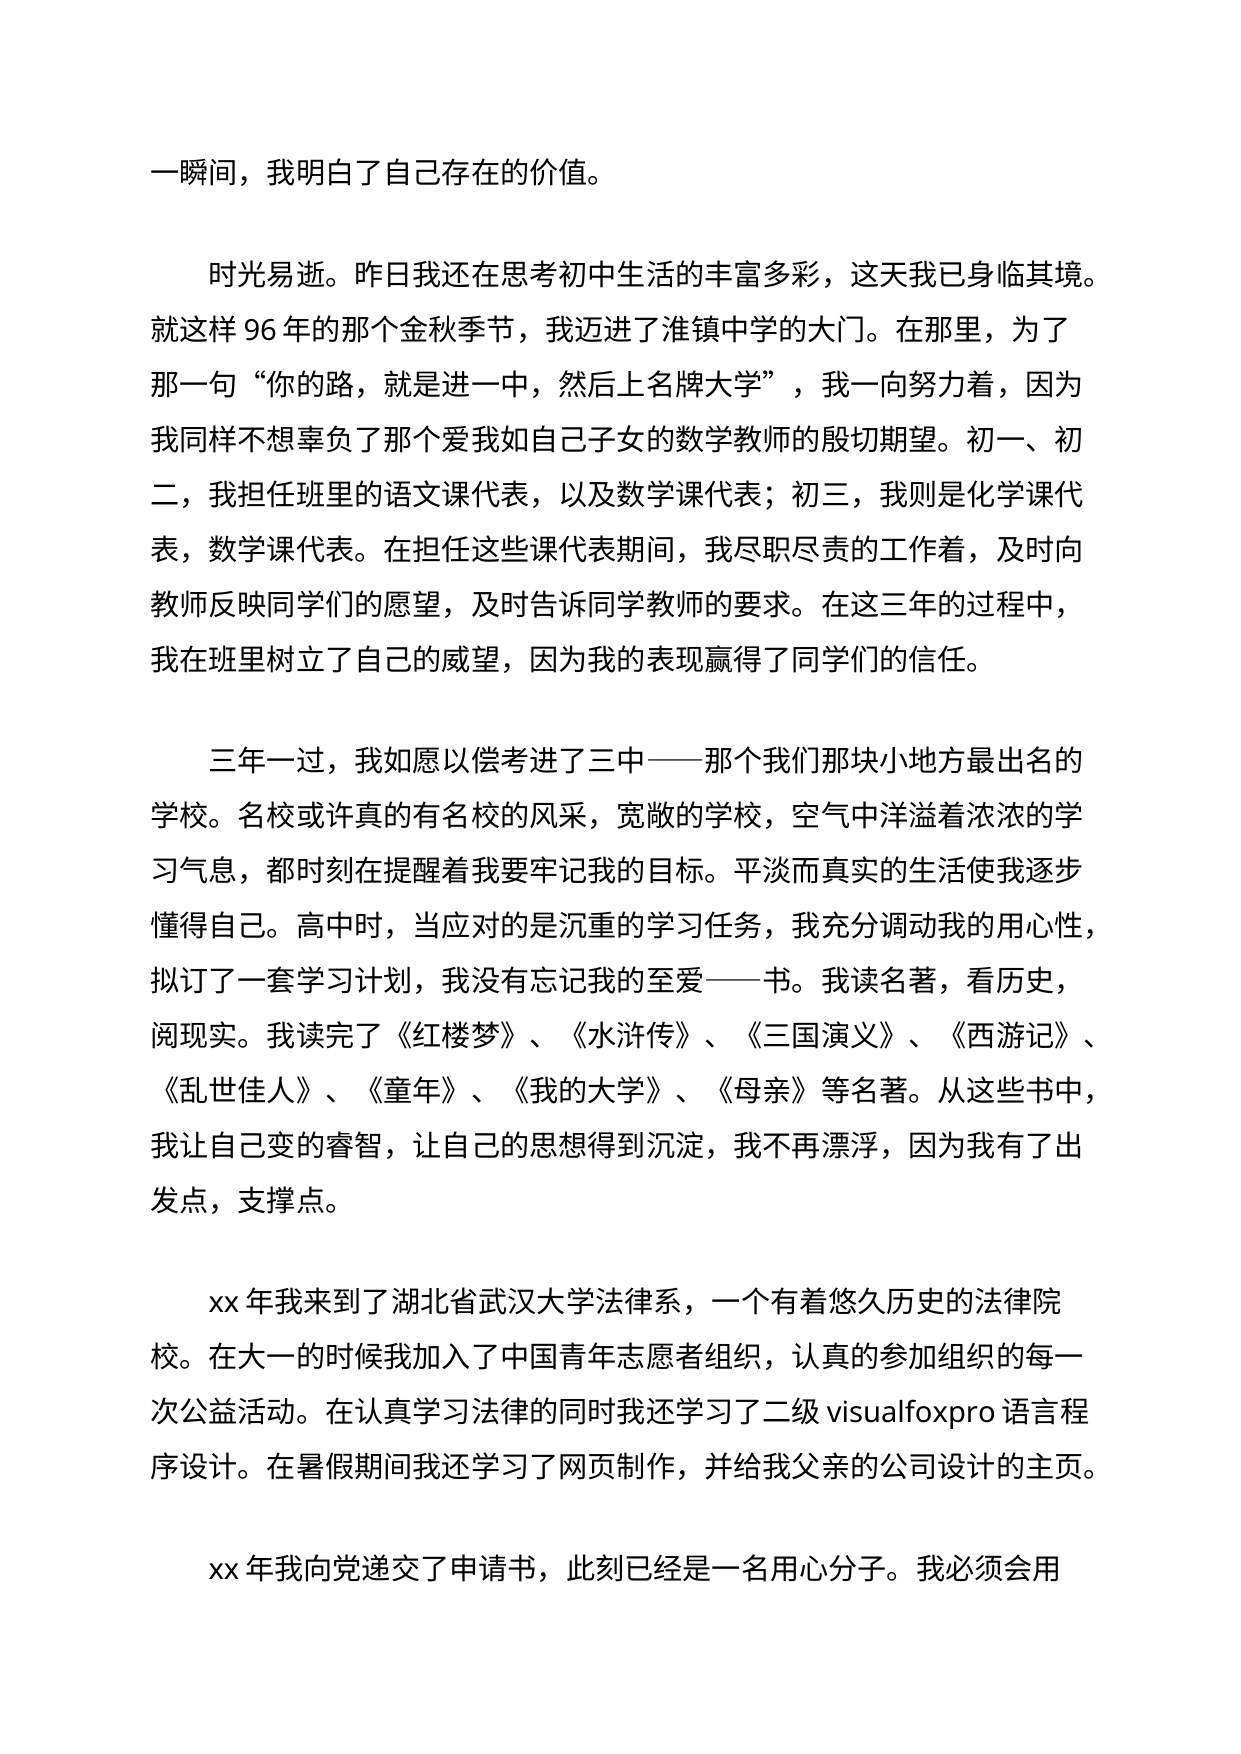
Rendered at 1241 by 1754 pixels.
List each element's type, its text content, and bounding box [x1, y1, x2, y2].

text xx年我来到了湖北省武汉大学法律系，一个有着悠久历史的法律院校。在大一的时候我加入了中国青年志愿者组织，认真的参加组织的每一次公益活动。在认真学习法律的同时我还学习了二级visualfoxpro语言程序设计。在暑假期间我还学习了网页制作，并给我父亲的公司设计的主页。 [150, 1279, 1090, 1486]
text 三年一过，我如愿以偿考进了三中——那个我们那块小地方最出名的学校。名校或许真的有名校的风采，宽敞的学校，空气中洋溢着浓浓的学习气息，都时刻在提醒着我要牢记我的目标。平淡而真实的生活使我逐步懂得自己。高中时，当应对的是沉重的学习任务，我充分调动我的用心性，拟订了一套学习计划，我没有忘记我的至爱——书。我读名著，看历史，阅现实。我读完了《红楼梦》、《水浒传》、《三国演义》、《西游记》、《乱世佳人》、《童年》、《我的大学》、《母亲》等名著。从这些书中，我让自己变的睿智，让自己的思想得到沉淀，我不再漂浮，因为我有了出发点，支撑点。 [150, 738, 1090, 1219]
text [150, 150, 1090, 192]
text 时光易逝。昨日我还在思考初中生活的丰富多彩，这天我已身临其境。就这样96年的那个金秋季节，我迈进了淮镇中学的大门。在那里，为了那一句“你的路，就是进一中，然后上名牌大学”，我一向努力着，因为我同样不想辜负了那个爱我如自己子女的数学教师的殷切期望。初一、初二，我担任班里的语文课代表，以及数学课代表；初三，我则是化学课代表，数学课代表。在担任这些课代表期间，我尽职尽责的工作着，及时向教师反映同学们的愿望，及时告诉同学教师的要求。在这三年的过程中，我在班里树立了自己的威望，因为我的表现赢得了同学们的信任。 [150, 252, 1090, 678]
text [150, 1546, 1090, 1588]
